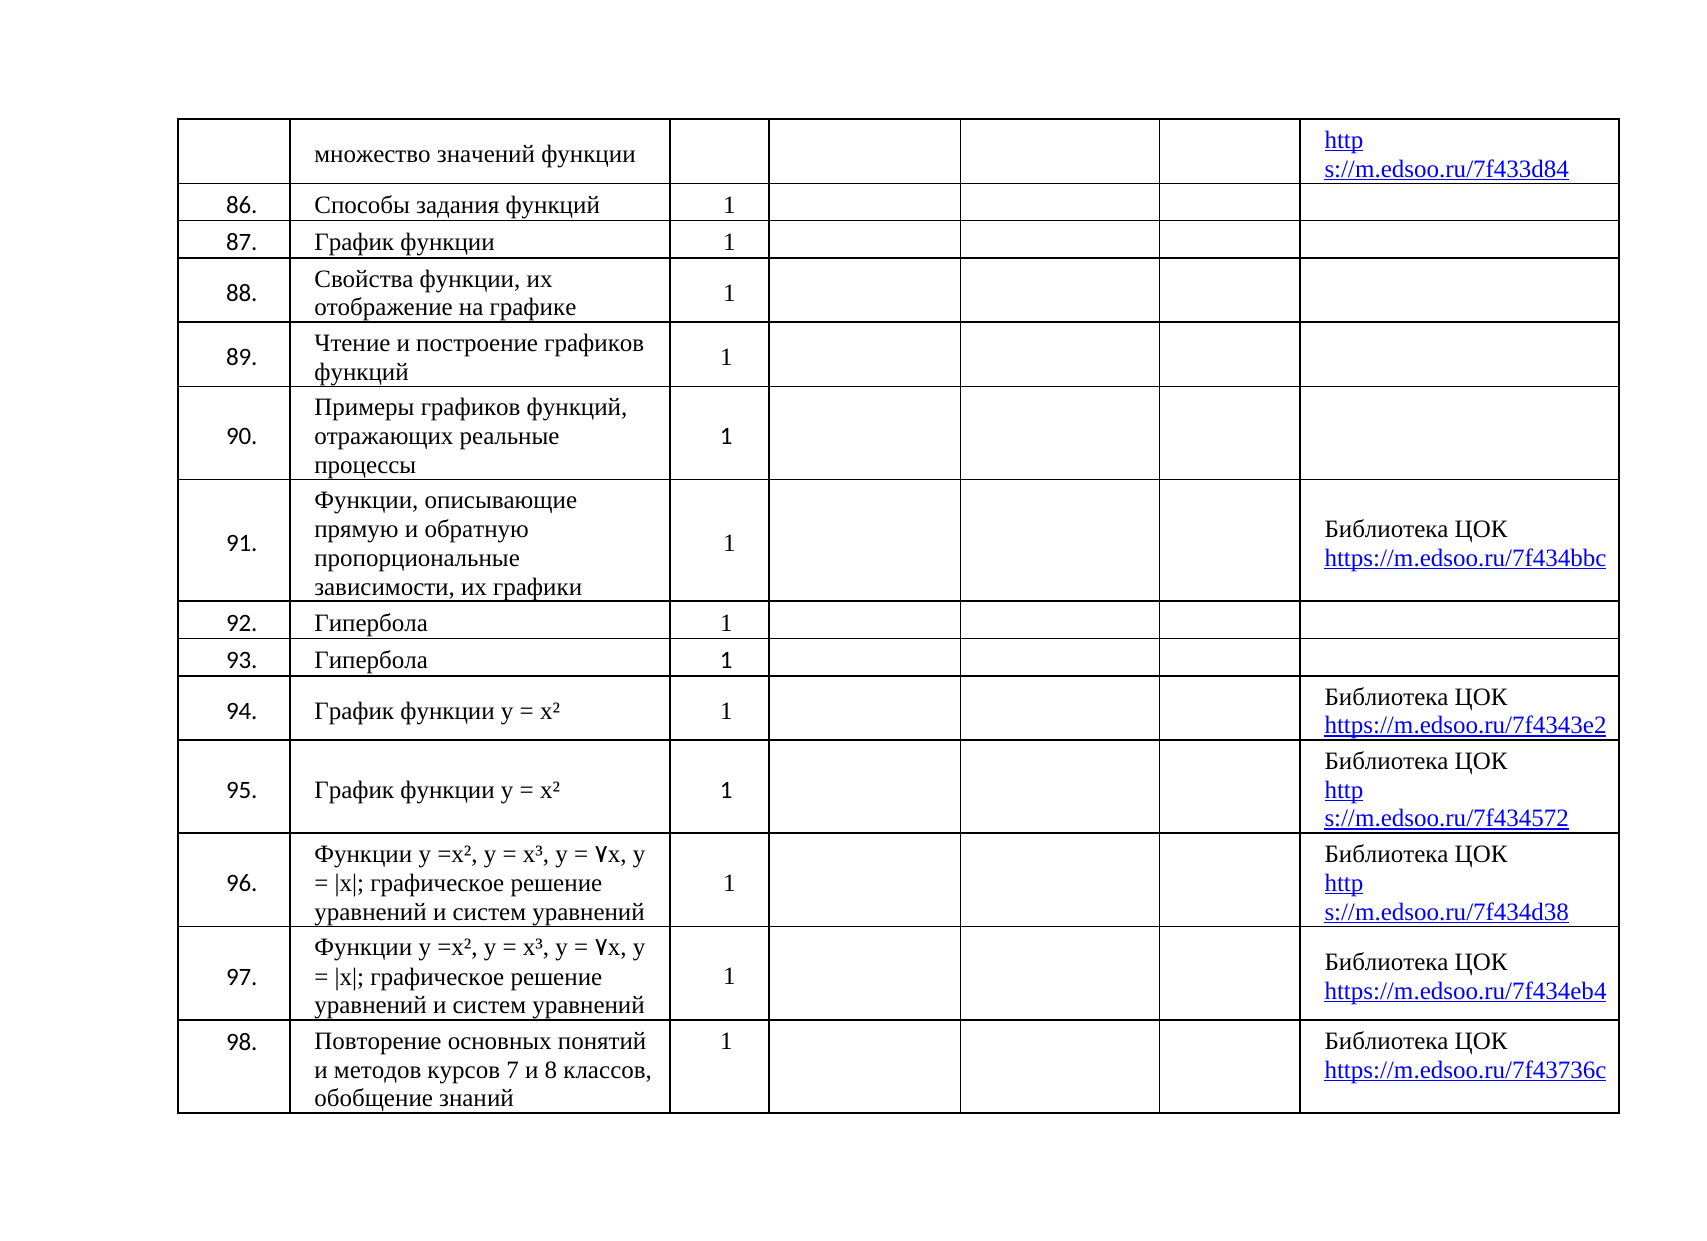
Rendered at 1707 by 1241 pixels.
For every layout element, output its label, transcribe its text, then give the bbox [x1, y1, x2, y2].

table_cell Библиотека ЦОК https://m.edsoo.ru/7f43736c [1301, 1021, 1618, 1112]
table_cell [1160, 927, 1299, 1019]
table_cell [291, 120, 669, 182]
table_cell Библиотека ЦОК https://m.edsoo.ru/7f434572 [1301, 741, 1618, 832]
table_cell [179, 323, 289, 386]
table_cell 1 [671, 927, 768, 1019]
table_cell [961, 1021, 1159, 1112]
table_cell [770, 741, 960, 832]
table_cell [1160, 221, 1299, 257]
table_cell [770, 480, 960, 600]
table_cell [179, 639, 289, 675]
table_cell Функции y =x², y = x³, y = ٧x, y = |х|; графическое решение уравнений и систем уравнений [291, 834, 669, 926]
table_cell [770, 221, 960, 257]
table_cell 1 [671, 1021, 768, 1112]
table_cell Гипербола [291, 639, 669, 675]
table_cell [961, 927, 1159, 1019]
table_cell [770, 1021, 960, 1112]
table_cell [770, 927, 960, 1019]
table_cell Функции, описывающие прямую и обратную пропорциональные зависимости, их графики [291, 480, 669, 600]
table_cell [179, 834, 289, 926]
table_cell 1 [671, 480, 768, 600]
table_cell [179, 602, 289, 638]
table_cell [770, 602, 960, 638]
table_cell [1160, 834, 1299, 926]
table_cell [1301, 221, 1618, 257]
table_cell График функции y = x² [291, 741, 669, 832]
table_cell [1160, 120, 1299, 182]
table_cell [1301, 120, 1618, 182]
table_cell 1 [671, 639, 768, 675]
table_cell 1 [671, 741, 768, 832]
table_cell [179, 259, 289, 321]
table_cell 1 [671, 184, 768, 220]
table_cell [179, 1021, 289, 1112]
table_cell [961, 639, 1159, 675]
table_cell [961, 387, 1159, 478]
table_cell [961, 834, 1159, 926]
table_cell [1301, 639, 1618, 675]
table_cell [1301, 387, 1618, 478]
table_cell 1 [671, 677, 768, 739]
table_cell [961, 259, 1159, 321]
table_cell [1160, 184, 1299, 220]
table_cell [1160, 1021, 1299, 1112]
table_cell [770, 639, 960, 675]
table_cell [770, 677, 960, 739]
table_cell [1160, 259, 1299, 321]
table_cell [1301, 259, 1618, 321]
table_cell [179, 221, 289, 257]
table_cell 1 [671, 323, 768, 386]
table_cell [770, 834, 960, 926]
table_cell [179, 184, 289, 220]
table_cell [1301, 184, 1618, 220]
table_cell [1160, 323, 1299, 386]
table_cell Библиотека ЦОК https://m.edsoo.ru/7f434bbc [1301, 480, 1618, 600]
table_cell [961, 602, 1159, 638]
table_cell [1160, 602, 1299, 638]
table_cell График функции [291, 221, 669, 257]
table_cell [179, 120, 289, 182]
table_cell Свойства функции, их отображение на графике [291, 259, 669, 321]
table_cell 1 [671, 120, 768, 182]
table_cell Чтение и построение графиков функций [291, 323, 669, 386]
table_cell Функции y =x², y = x³, y = ٧x, y = |х|; графическое решение уравнений и систем уравнений [291, 927, 669, 1019]
table_cell [961, 120, 1159, 182]
table_cell [1160, 677, 1299, 739]
table_cell [1301, 602, 1618, 638]
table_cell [291, 1021, 669, 1112]
table_cell [179, 741, 289, 832]
table_cell 1 [671, 602, 768, 638]
table_cell [961, 480, 1159, 600]
table_cell Гипербола [291, 602, 669, 638]
table_cell [179, 480, 289, 600]
table_cell [1301, 323, 1618, 386]
table_cell Способы задания функций [291, 184, 669, 220]
table_cell [961, 677, 1159, 739]
table_cell [961, 741, 1159, 832]
table_cell [770, 323, 960, 386]
table_cell [961, 323, 1159, 386]
table_cell График функции y = x² [291, 677, 669, 739]
table_cell [770, 387, 960, 478]
table_cell [961, 184, 1159, 220]
table_cell Примеры графиков функций, отражающих реальные процессы [291, 387, 669, 478]
table_cell [179, 387, 289, 478]
table_cell [1160, 480, 1299, 600]
table_cell [179, 927, 289, 1019]
table_cell 1 [671, 259, 768, 321]
table_cell [1160, 639, 1299, 675]
table_cell [770, 259, 960, 321]
table_cell 1 [671, 221, 768, 257]
table_cell [770, 184, 960, 220]
table_cell 1 [671, 834, 768, 926]
table_cell [770, 120, 960, 182]
table_cell [179, 677, 289, 739]
table_cell [1160, 387, 1299, 478]
table_cell Библиотека ЦОК https://m.edsoo.ru/7f434eb4 [1301, 927, 1618, 1019]
table_cell [961, 221, 1159, 257]
table_cell 1 [671, 387, 768, 478]
table_cell Библиотека ЦОК https://m.edsoo.ru/7f434d38 [1301, 834, 1618, 926]
table_cell Библиотека ЦОК https://m.edsoo.ru/7f4343e2 [1301, 677, 1618, 739]
table_cell [1160, 741, 1299, 832]
